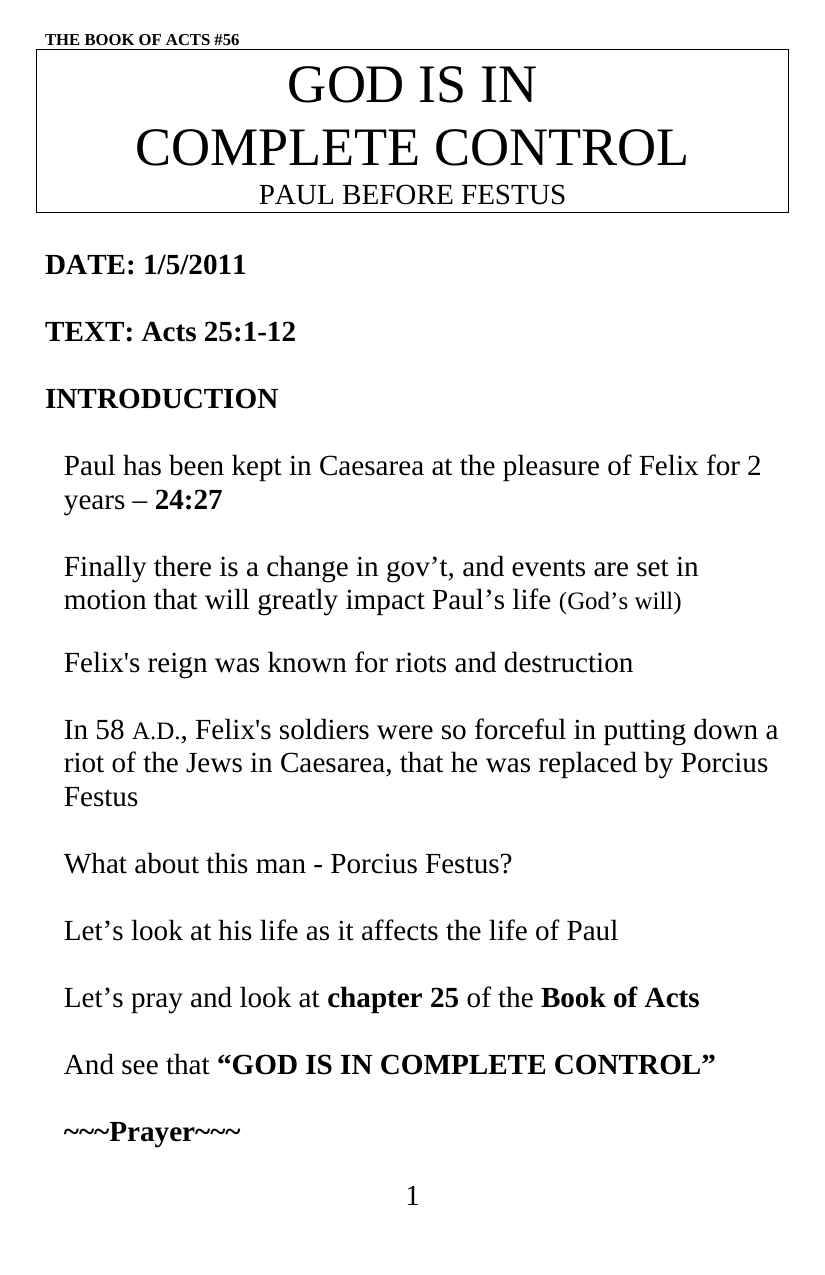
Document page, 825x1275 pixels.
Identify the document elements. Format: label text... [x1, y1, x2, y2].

text ~~~Prayer~~~ [64, 1114, 780, 1148]
text PAUL BEFORE FESTUS [37, 174, 788, 212]
text Paul has been kept in Caesarea at the pleasure of Felix for 2 years – 24:27 [64, 448, 780, 515]
text DATE: 1/5/2011 [45, 247, 780, 281]
text TEXT: Acts 25:1-12 [45, 314, 780, 348]
text And see that “GOD IS IN COMPLETE CONTROL” [64, 1047, 780, 1081]
text What about this man - Porcius Festus? [64, 846, 780, 879]
text Finally there is a change in gov’t, and events are set in motion that will greatly impact Paul’s life (God’s will) [64, 549, 780, 616]
text Felix's reign was known for riots and destruction [64, 645, 780, 678]
text Let’s pray and look at chapter 25 of the Book of Acts [64, 980, 780, 1014]
text INTRODUCTION [45, 381, 780, 415]
text GOD IS IN COMPLETE CONTROL [37, 50, 788, 174]
text Let’s look at his life as it affects the life of Paul [64, 913, 780, 947]
text In 58 A.D., Felix's soldiers were so forceful in putting down a riot of the Jews in Caesarea, that he was replaced by Porcius Festus [64, 712, 780, 812]
